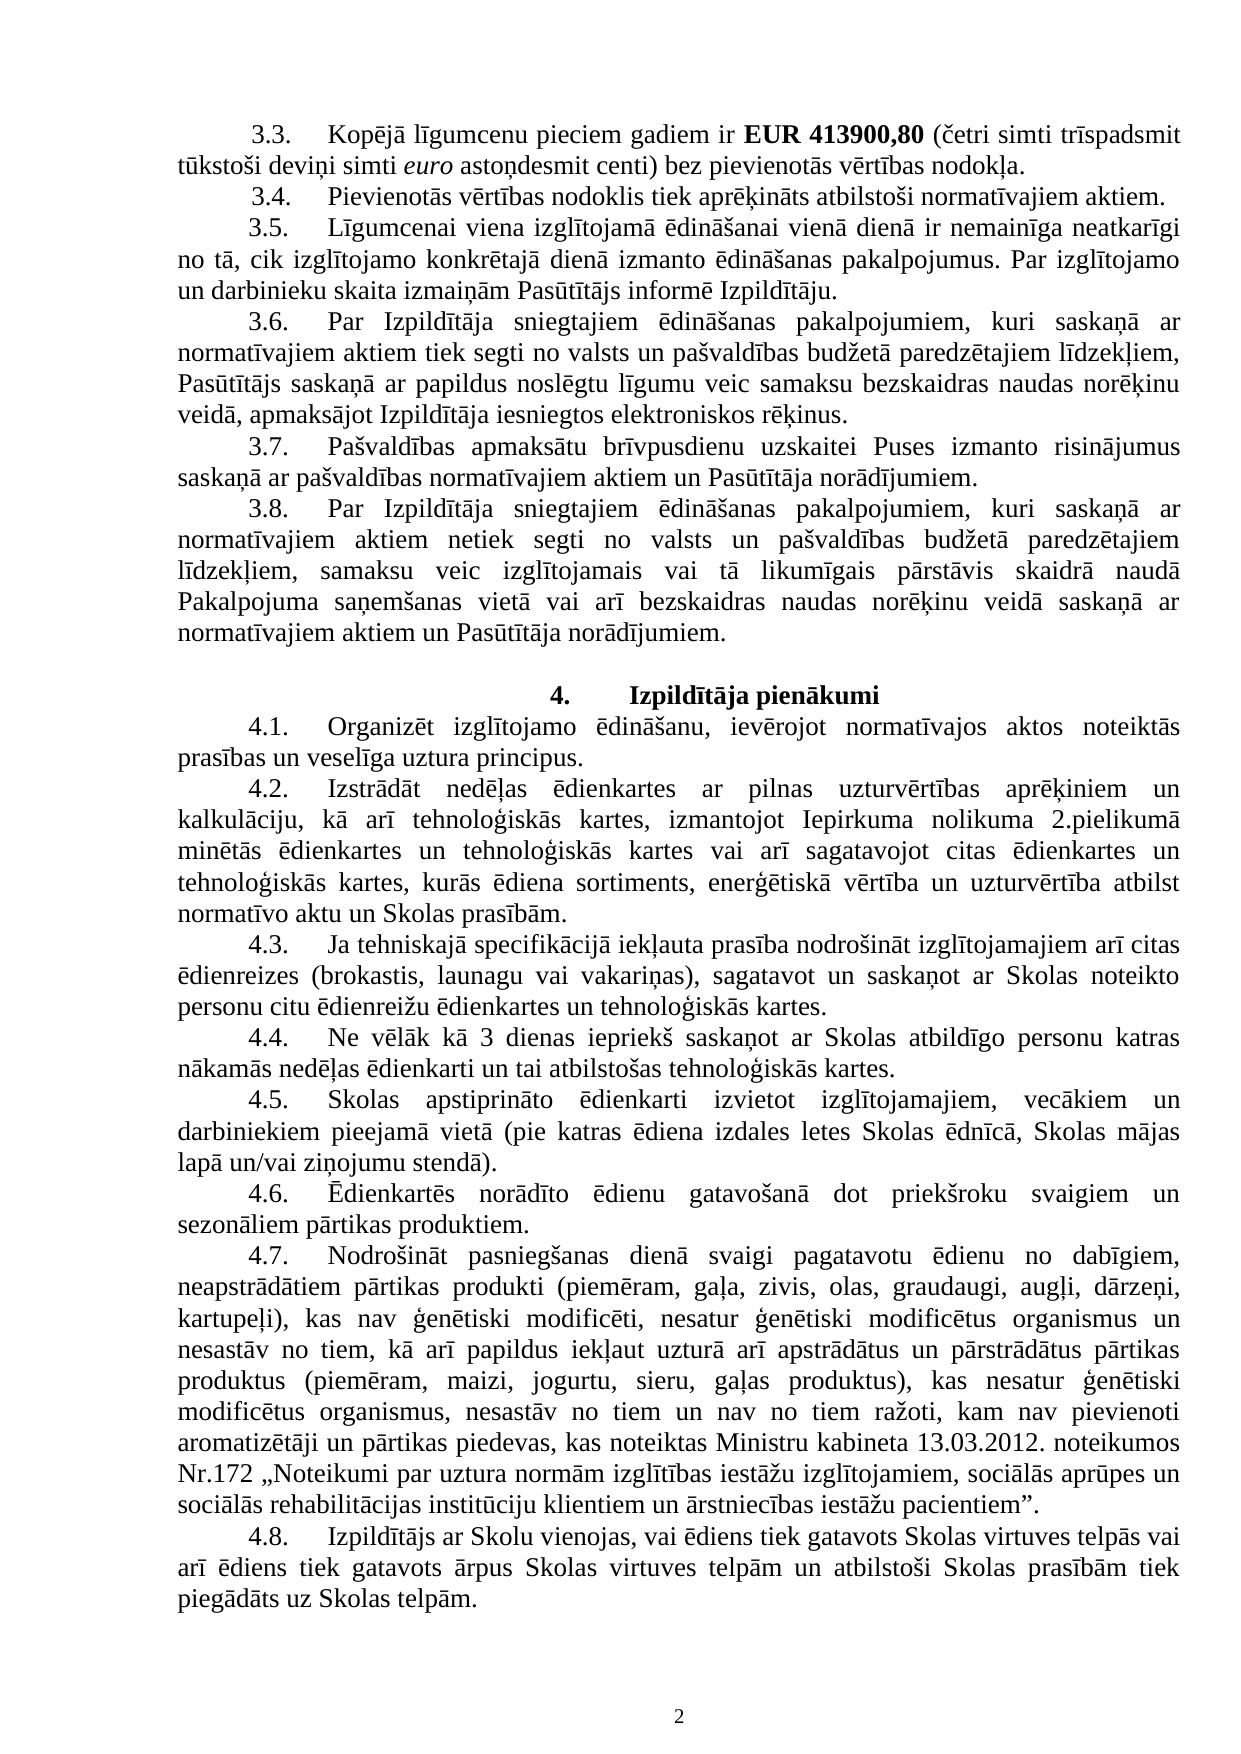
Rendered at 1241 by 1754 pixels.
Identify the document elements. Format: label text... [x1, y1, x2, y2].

list Izstrādāt nedēļas ēdienkartes ar pilnas uzturvērtības aprēķiniem un kalkulāciju, kā arī tehnoloģiskās kartes, izmantojot Iepirkuma nolikuma 2.pielikumā minētās ēdienkartes un tehnoloģiskās kartes vai arī sagatavojot citas ēdienkartes un tehnoloģiskās kartes, kurās ēdiena sortiments, enerģētiskā vērtība un uzturvērtība atbilst normatīvo aktu un Skolas prasībām. [177, 772, 1181, 928]
list Ne vēlāk kā 3 dienas iepriekš saskaņot ar Skolas atbildīgo personu katras nākamās nedēļas ēdienkarti un tai atbilstošas tehnoloģiskās kartes. [177, 1021, 1181, 1084]
list Kopējā līgumcenu pieciem gadiem ir EUR 413900,80 (četri simti trīspadsmit tūkstoši deviņi simti euro astoņdesmit centi) bez pievienotās vērtības nodokļa. [177, 118, 1181, 180]
list Par Izpildītāja sniegtajiem ēdināšanas pakalpojumiem, kuri saskaņā ar normatīvajiem aktiem tiek segti no valsts un pašvaldības budžetā paredzētajiem līdzekļiem, Pasūtītājs saskaņā ar papildus noslēgtu līgumu veic samaksu bezskaidras naudas norēķinu veidā, apmaksājot Izpildītāja iesniegtos elektroniskos rēķinus. [177, 305, 1181, 429]
list Pašvaldības apmaksātu brīvpusdienu uzskaitei Puses izmanto risinājumus saskaņā ar pašvaldības normatīvajiem aktiem un Pasūtītāja norādījumiem. [177, 429, 1181, 492]
list Par Izpildītāja sniegtajiem ēdināšanas pakalpojumiem, kuri saskaņā ar normatīvajiem aktiem netiek segti no valsts un pašvaldības budžetā paredzētajiem līdzekļiem, samaksu veic izglītojamais vai tā likumīgais pārstāvis skaidrā naudā Pakalpojuma saņemšanas vietā vai arī bezskaidras naudas norēķinu veidā saskaņā ar normatīvajiem aktiem un Pasūtītāja norādījumiem. [177, 492, 1181, 648]
list Izpildītāja pienākumi [177, 679, 1181, 710]
list Skolas apstiprināto ēdienkarti izvietot izglītojamajiem, vecākiem un darbiniekiem pieejamā vietā (pie katras ēdiena izdales letes Skolas ēdnīcā, Skolas mājas lapā un/vai ziņojumu stendā). [177, 1084, 1181, 1177]
list Pievienotās vērtības nodoklis tiek aprēķināts atbilstoši normatīvajiem aktiem. [177, 180, 1181, 212]
list Izpildītājs ar Skolu vienojas, vai ēdiens tiek gatavots Skolas virtuves telpās vai arī ēdiens tiek gatavots ārpus Skolas virtuves telpām un atbilstoši Skolas prasībām tiek piegādāts uz Skolas telpām. [177, 1520, 1181, 1613]
list Ēdienkartēs norādīto ēdienu gatavošanā dot priekšroku svaigiem un sezonāliem pārtikas produktiem. [177, 1177, 1181, 1239]
list Organizēt izglītojamo ēdināšanu, ievērojot normatīvajos aktos noteiktās prasības un veselīga uztura principus. [177, 710, 1181, 772]
list Ja tehniskajā specifikācijā iekļauta prasība nodrošināt izglītojamajiem arī citas ēdienreizes (brokastis, launagu vai vakariņas), sagatavot un saskaņot ar Skolas noteikto personu citu ēdienreižu ēdienkartes un tehnoloģiskās kartes. [177, 928, 1181, 1021]
list Nodrošināt pasniegšanas dienā svaigi pagatavotu ēdienu no dabīgiem, neapstrādātiem pārtikas produkti (piemēram, gaļa, zivis, olas, graudaugi, augļi, dārzeņi, kartupeļi), kas nav ģenētiski modificēti, nesatur ģenētiski modificētus organismus un nesastāv no tiem, kā arī papildus iekļaut uzturā arī apstrādātus un pārstrādātus pārtikas produktus (piemēram, maizi, jogurtu, sieru, gaļas produktus), kas nesatur ģenētiski modificētus organismus, nesastāv no tiem un nav no tiem ražoti, kam nav pievienoti aromatizētāji un pārtikas piedevas, kas noteiktas Ministru kabineta 13.03.2012. noteikumos Nr.172 „Noteikumi par uztura normām izglītības iestāžu izglītojamiem, sociālās aprūpes un sociālās rehabilitācijas institūciju klientiem un ārstniecības iestāžu pacientiem”. [177, 1239, 1181, 1520]
list Līgumcenai viena izglītojamā ēdināšanai vienā dienā ir nemainīga neatkarīgi no tā, cik izglītojamo konkrētajā dienā izmanto ēdināšanas pakalpojumus. Par izglītojamo un darbinieku skaita izmaiņām Pasūtītājs informē Izpildītāju. [177, 212, 1181, 305]
